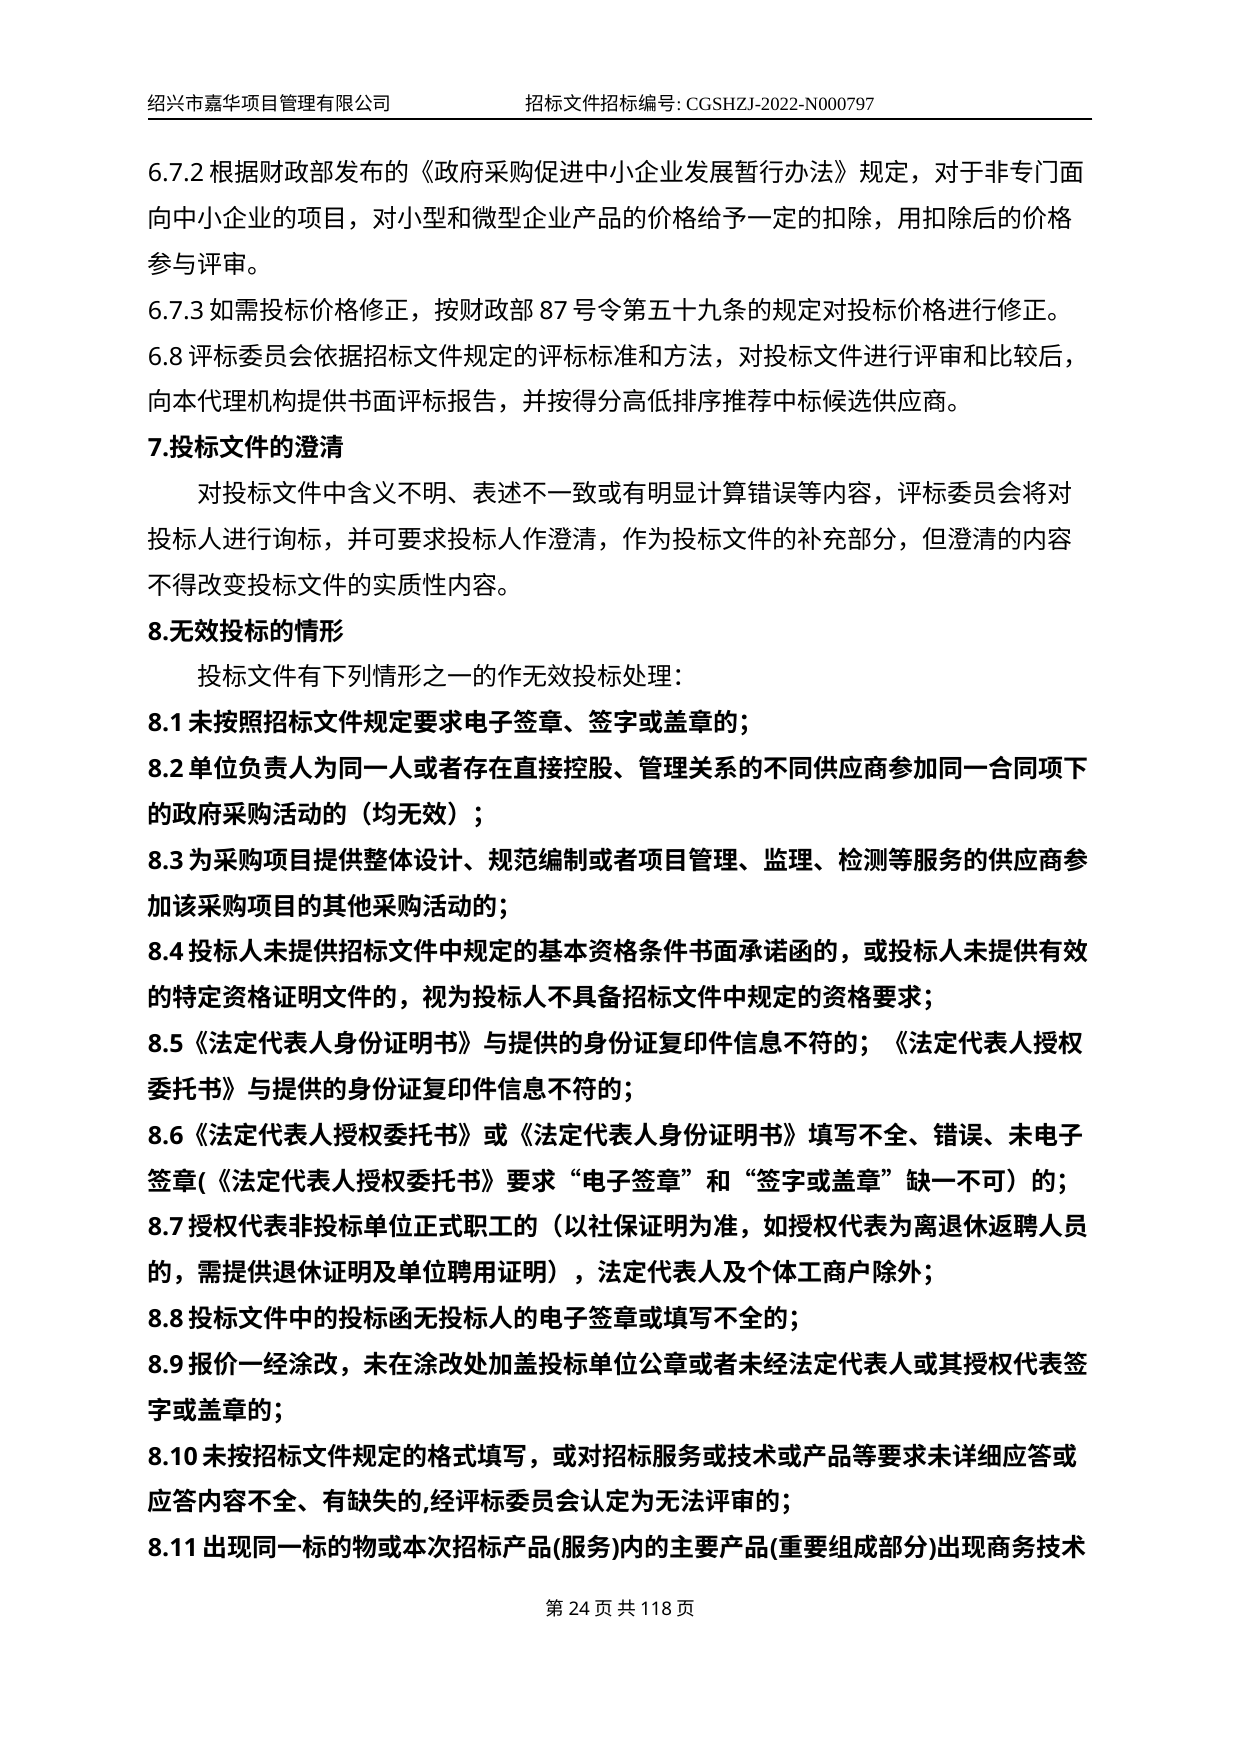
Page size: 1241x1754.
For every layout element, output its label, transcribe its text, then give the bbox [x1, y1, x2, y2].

text 8.6《法定代表人授权委托书》或《法定代表人身份证明书》填写不全、错误、未电子签章(《法定代表人授权委托书》要求“电子签章”和“签字或盖章”缺一不可）的； [148, 1107, 1092, 1199]
text 8.3为采购项目提供整体设计、规范编制或者项目管理、监理、检测等服务的供应商参加该采购项目的其他采购活动的； [148, 832, 1092, 924]
text 8.8投标文件中的投标函无投标人的电子签章或填写不全的； [148, 1291, 1092, 1337]
text 8.10未按招标文件规定的格式填写，或对招标服务或技术或产品等要求未详细应答或应答内容不全、有缺失的,经评标委员会认定为无法评审的； [148, 1428, 1092, 1520]
list 对投标文件中含义不明、表述不一致或有明显计算错误等内容，评标委员会将对投标人进行询标，并可要求投标人作澄清，作为投标文件的补充部分，但澄清的内容不得改变投标文件的实质性内容。 [148, 466, 1092, 603]
list 7.投标文件的澄清 [148, 420, 1092, 466]
text 6.8评标委员会依据招标文件规定的评标标准和方法，对投标文件进行评审和比较后，向本代理机构提供书面评标报告，并按得分高低排序推荐中标候选供应商。 [148, 328, 1092, 420]
text 8.4投标人未提供招标文件中规定的基本资格条件书面承诺函的，或投标人未提供有效的特定资格证明文件的，视为投标人不具备招标文件中规定的资格要求； [148, 924, 1092, 1016]
text 8.1未按照招标文件规定要求电子签章、签字或盖章的； [148, 695, 1092, 741]
text 8.7授权代表非投标单位正式职工的（以社保证明为准，如授权代表为离退休返聘人员的，需提供退休证明及单位聘用证明），法定代表人及个体工商户除外； [148, 1199, 1092, 1291]
text 8.9报价一经涂改，未在涂改处加盖投标单位公章或者未经法定代表人或其授权代表签字或盖章的； [148, 1337, 1092, 1428]
text 8.无效投标的情形 [148, 603, 1092, 649]
text 8.5《法定代表人身份证明书》与提供的身份证复印件信息不符的；《法定代表人授权委托书》与提供的身份证复印件信息不符的； [148, 1016, 1092, 1107]
text 投标文件有下列情形之一的作无效投标处理： [148, 649, 1092, 695]
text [148, 1520, 1092, 1566]
text 8.2单位负责人为同一人或者存在直接控股、管理关系的不同供应商参加同一合同项下的政府采购活动的（均无效）； [148, 741, 1092, 832]
text 6.7.3如需投标价格修正，按财政部87号令第五十九条的规定对投标价格进行修正。 [148, 282, 1092, 328]
text 6.7.2根据财政部发布的《政府采购促进中小企业发展暂行办法》规定，对于非专门面向中小企业的项目，对小型和微型企业产品的价格给予一定的扣除，用扣除后的价格参与评审。 [148, 145, 1092, 282]
